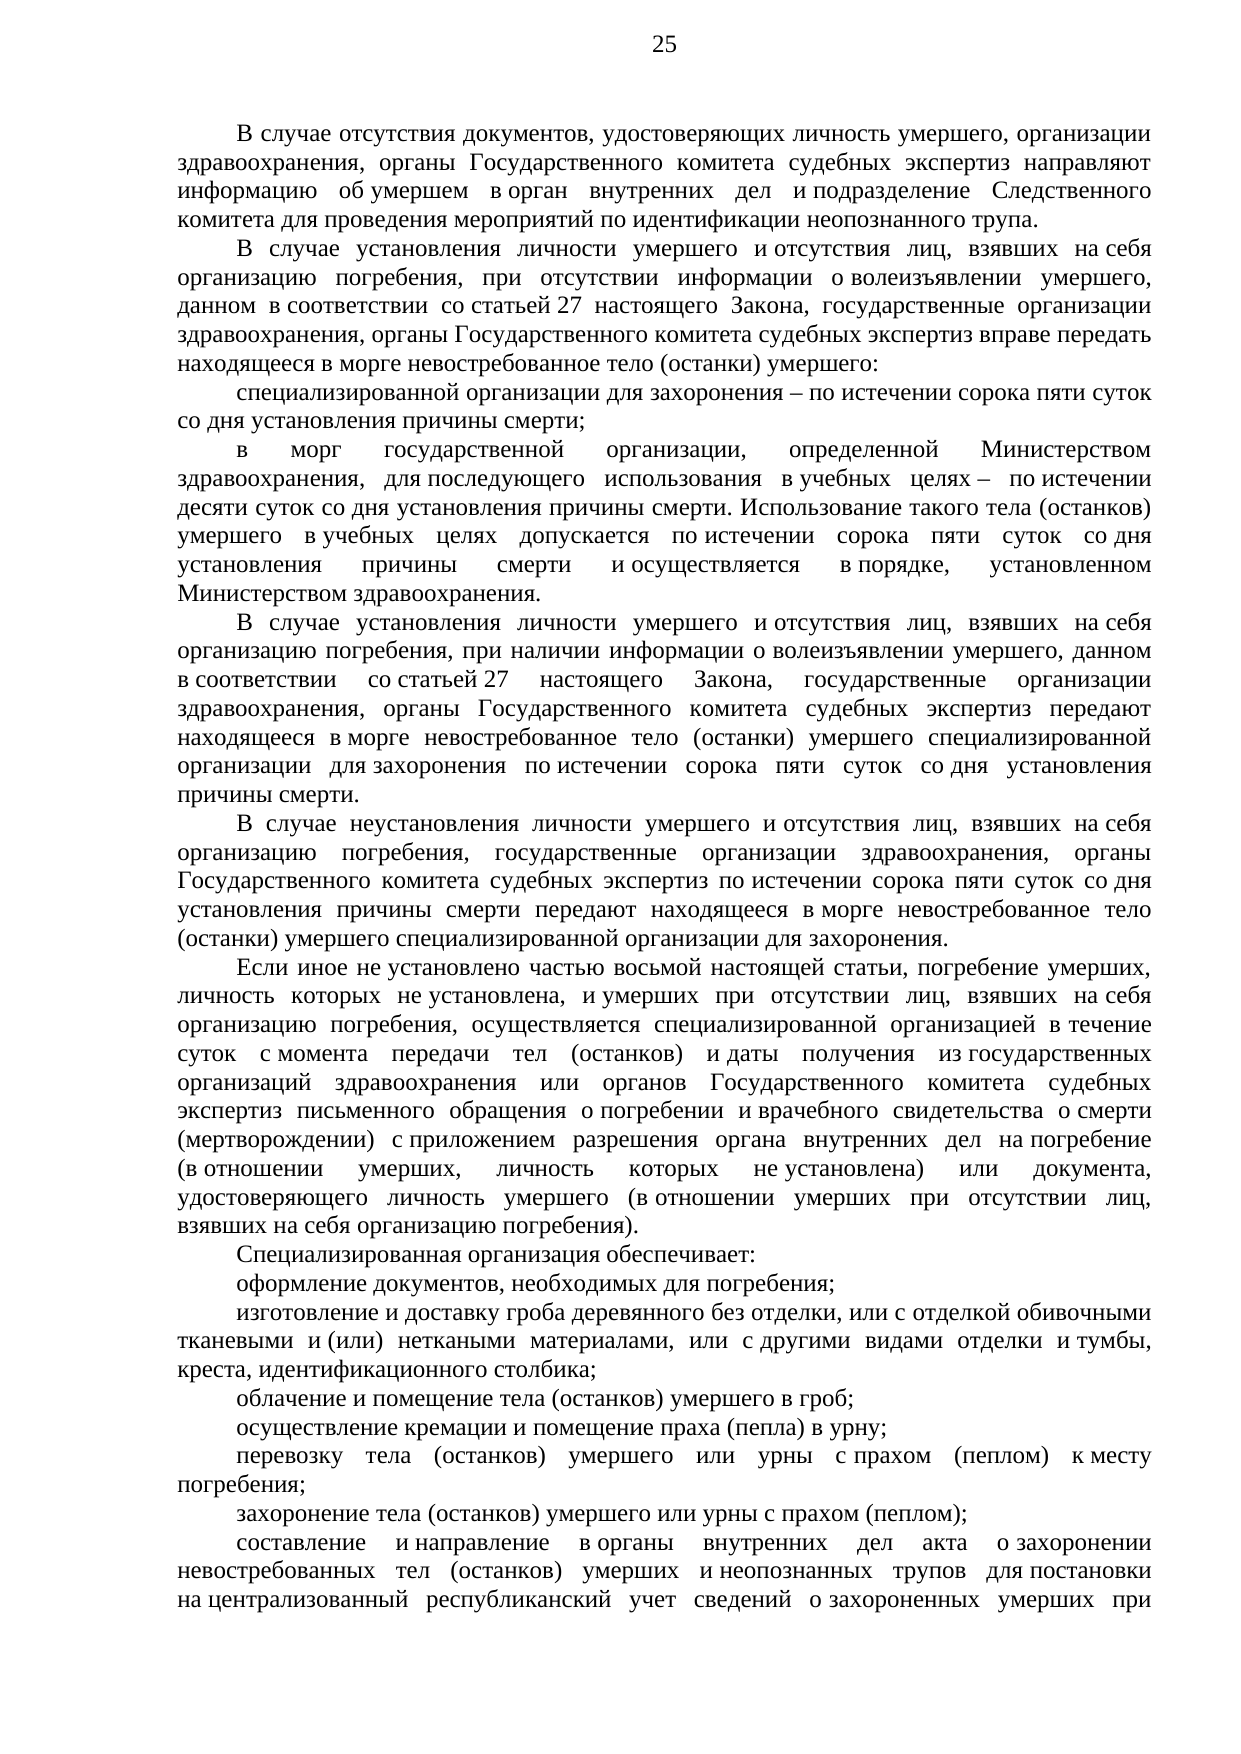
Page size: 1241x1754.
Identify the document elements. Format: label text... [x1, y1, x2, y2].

text Специализированная организация обеспечивает: [177, 1239, 1152, 1268]
text оформление документов, необходимых для погребения; [177, 1268, 1152, 1297]
text захоронение тела (останков) умершего или урны с прахом (пеплом); [177, 1498, 1152, 1527]
text перевозку тела (останков) умершего или урны с прахом (пеплом) к месту погребения; [177, 1441, 1152, 1498]
text осуществление кремации и помещение праха (пепла) в урну; [177, 1412, 1152, 1441]
text Если иное не установлено частью восьмой настоящей статьи, погребение умерших, личность которых не установлена, и умерших при отсутствии лиц, взявших на себя организацию погребения, осуществляется специализированной организацией в течение суток с момента передачи тел (останков) и даты получения из государственных организаций здравоохранения или органов Государственного комитета судебных экспертиз письменного обращения о погребении и врачебного свидетельства о смерти (мертворождении) с приложением разрешения органа внутренних дел на погребение (в отношении умерших, личность которых не установлена) или документа, удостоверяющего личность умершего (в отношении умерших при отсутствии лиц, взявших на себя организацию погребения). [177, 952, 1152, 1239]
text изготовление и доставку гроба деревянного без отделки, или с отделкой обивочными тканевыми и (или) неткаными материалами, или с другими видами отделки и тумбы, креста, идентификационного столбика; [177, 1297, 1152, 1383]
text В случае неустановления личности умершего и отсутствия лиц, взявших на себя организацию погребения, государственные организации здравоохранения, органы Государственного комитета судебных экспертиз по истечении сорока пяти суток со дня установления причины смерти передают находящееся в морге невостребованное тело (останки) умершего специализированной организации для захоронения. [177, 808, 1152, 952]
text В случае установления личности умершего и отсутствия лиц, взявших на себя организацию погребения, при наличии информации о волеизъявлении умершего, данном в соответствии со статьей 27 настоящего Закона, государственные организации здравоохранения, органы Государственного комитета судебных экспертиз передают находящееся в морге невостребованное тело (останки) умершего специализированной организации для захоронения по истечении сорока пяти суток со дня установления причины смерти. [177, 607, 1152, 808]
text специализированной организации для захоронения – по истечении сорока пяти суток со дня установления причины смерти; [177, 377, 1152, 434]
text В случае установления личности умершего и отсутствия лиц, взявших на себя организацию погребения, при отсутствии информации о волеизъявлении умершего, данном в соответствии со статьей 27 настоящего Закона, государственные организации здравоохранения, органы Государственного комитета судебных экспертиз вправе передать находящееся в морге невостребованное тело (останки) умершего: [177, 233, 1152, 377]
text В случае отсутствия документов, удостоверяющих личность умершего, организации здравоохранения, органы Государственного комитета судебных экспертиз направляют информацию об умершем в орган внутренних дел и подразделение Следственного комитета для проведения мероприятий по идентификации неопознанного трупа. [177, 118, 1152, 233]
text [177, 1527, 1152, 1613]
text облачение и помещение тела (останков) умершего в гроб; [177, 1383, 1152, 1412]
text в морг государственной организации, определенной Министерством здравоохранения, для последующего использования в учебных целях – по истечении десяти суток со дня установления причины смерти. Использование такого тела (останков) умершего в учебных целях допускается по истечении сорока пяти суток со дня установления причины смерти и осуществляется в порядке, установленном Министерством здравоохранения. [177, 434, 1152, 607]
